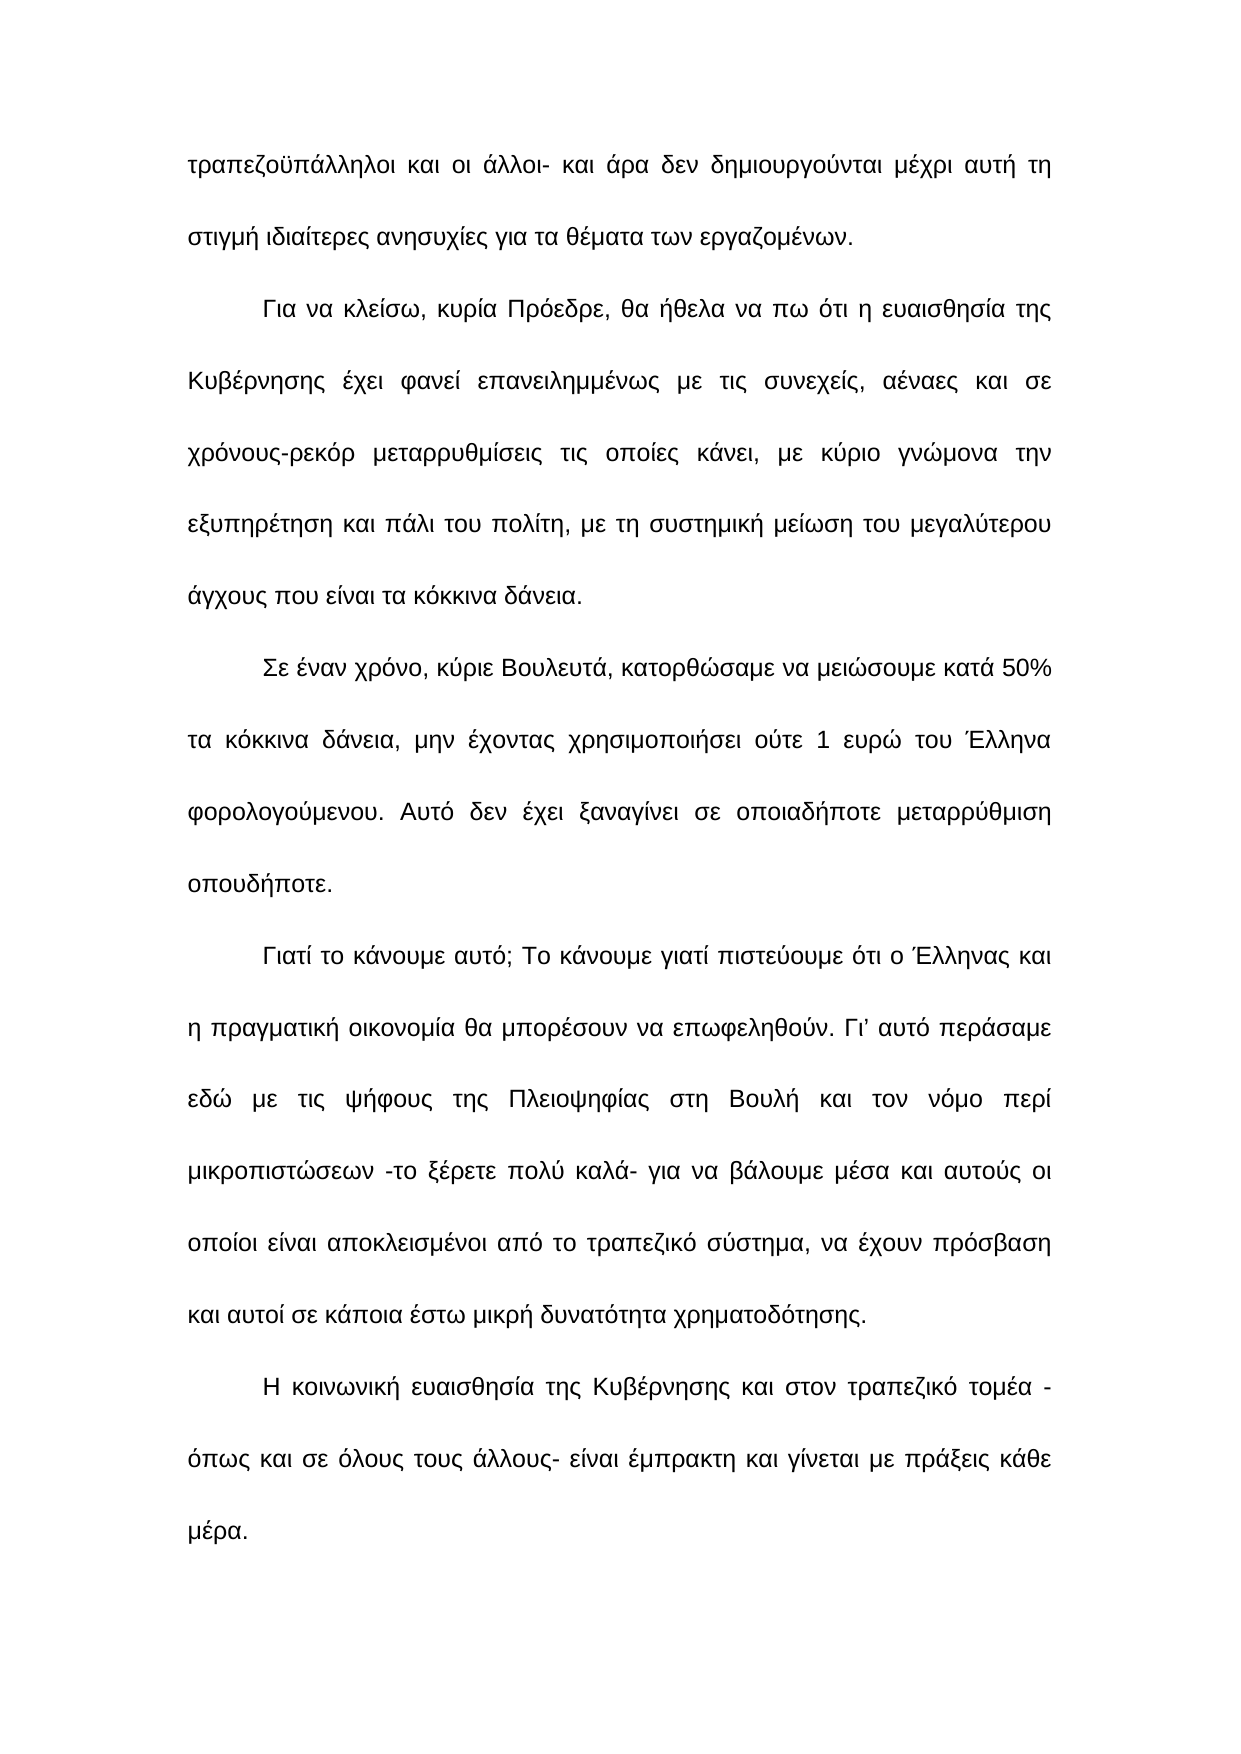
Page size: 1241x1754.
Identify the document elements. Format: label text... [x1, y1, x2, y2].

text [187, 150, 1053, 251]
text Η κοινωνική ευαισθησία της Κυβέρνησης και στον τραπεζικό τομέα -όπως και σε όλους τους άλλους- είναι έμπρακτη και γίνεται με πράξεις κάθε μέρα. [187, 1372, 1053, 1544]
text Για να κλείσω, κυρία Πρόεδρε, θα ήθελα να πω ότι η ευαισθησία της Κυβέρνησης έχει φανεί επανειλημμένως με τις συνεχείς, αέναες και σε χρόνους-ρεκόρ μεταρρυθμίσεις τις οποίες κάνει, με κύριο γνώμονα την εξυπηρέτηση και πάλι του πολίτη, με τη συστημική μείωση του μεγαλύτερου άγχους που είναι τα κόκκινα δάνεια. [187, 294, 1053, 610]
text Σε έναν χρόνο, κύριε Βουλευτά, κατορθώσαμε να μειώσουμε κατά 50% τα κόκκινα δάνεια, μην έχοντας χρησιμοποιήσει ούτε 1 ευρώ του Έλληνα φορολογούμενου. Αυτό δεν έχει ξαναγίνει σε οποιαδήποτε μεταρρύθμιση οπουδήποτε. [187, 653, 1053, 897]
text Γιατί το κάνουμε αυτό; Το κάνουμε γιατί πιστεύουμε ότι ο Έλληνας και η πραγματική οικονομία θα μπορέσουν να επωφεληθούν. Γι’ αυτό περάσαμε εδώ με τις ψήφους της Πλειοψηφίας στη Βουλή και τον νόμο περί μικροπιστώσεων -το ξέρετε πολύ καλά- για να βάλουμε μέσα και αυτούς οι οποίοι είναι αποκλεισμένοι από το τραπεζικό σύστημα, να έχουν πρόσβαση και αυτοί σε κάποια έστω μικρή δυνατότητα χρηματοδότησης. [187, 941, 1053, 1329]
